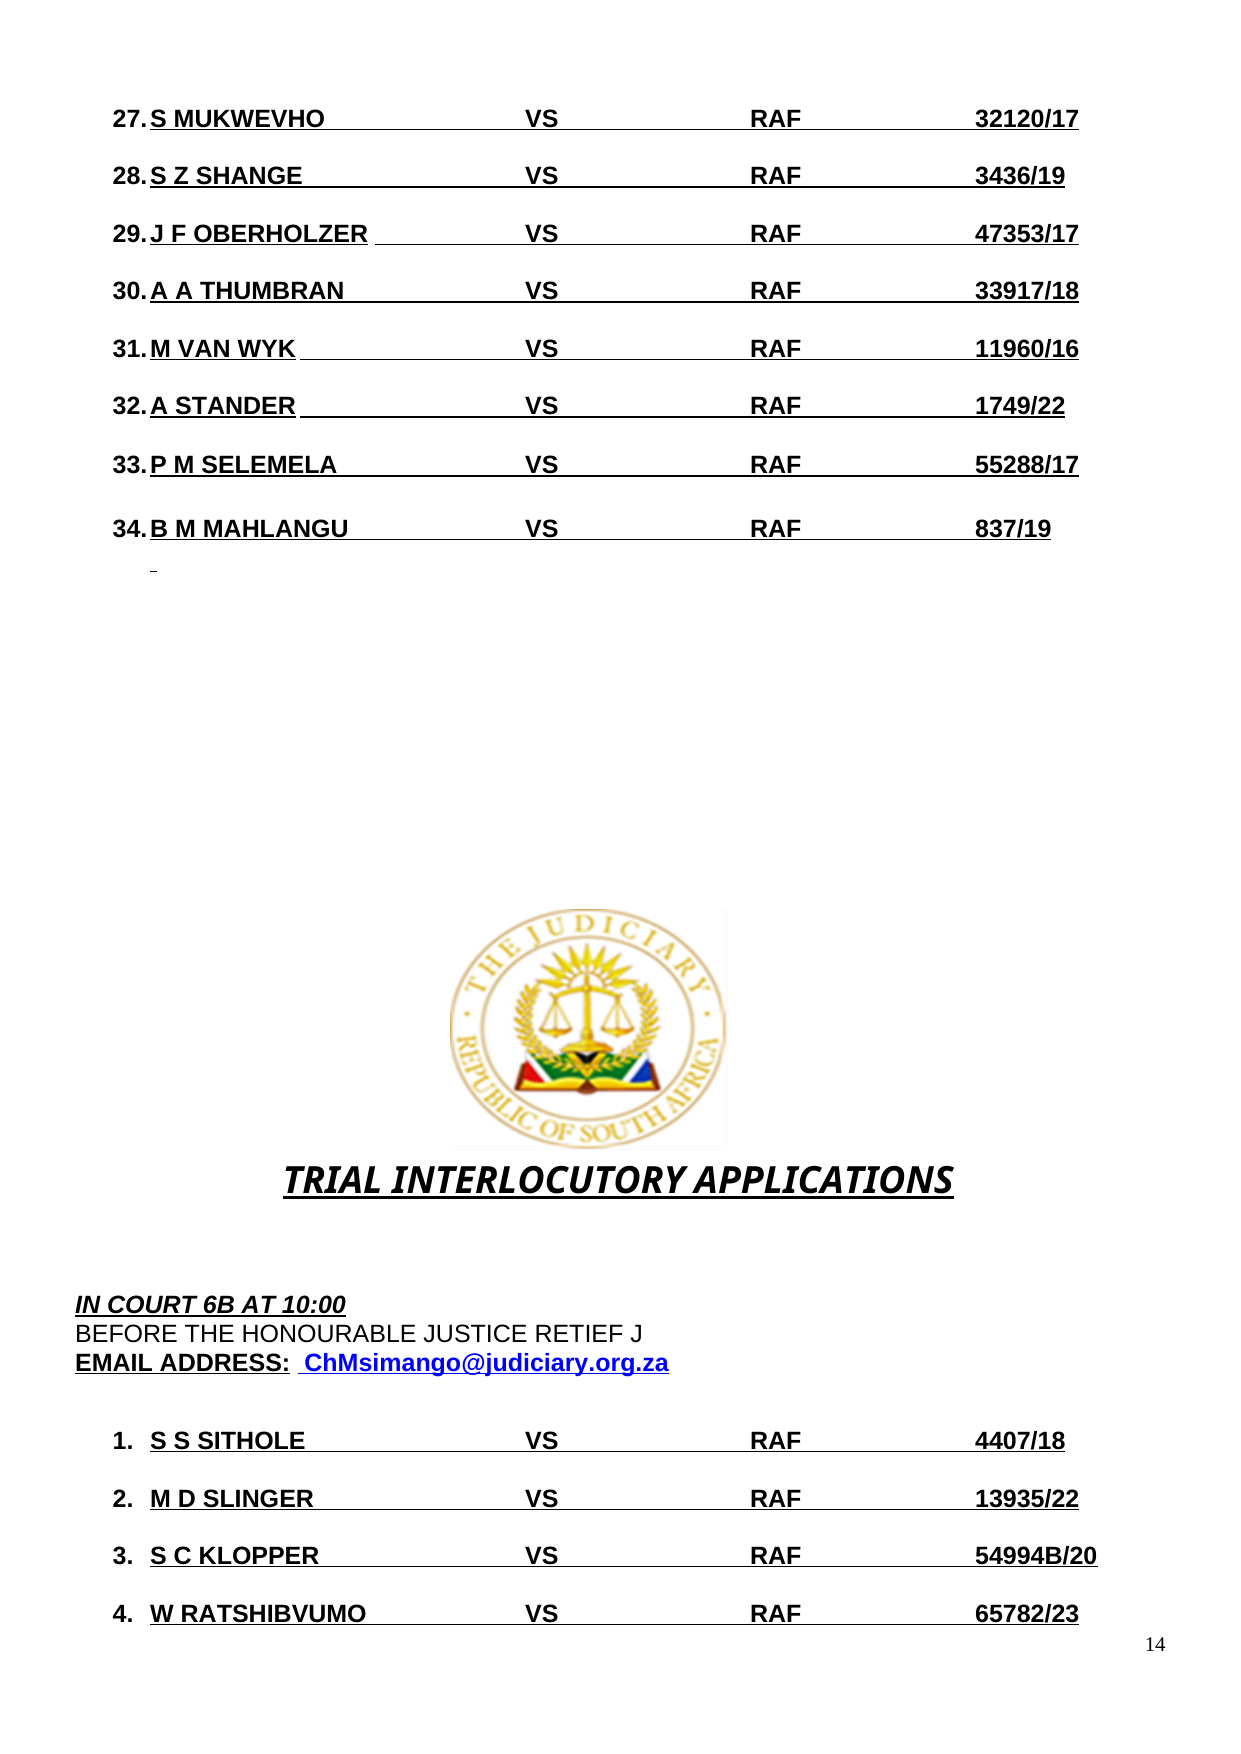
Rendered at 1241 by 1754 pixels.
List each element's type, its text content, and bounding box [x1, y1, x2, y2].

text BEFORE THE HONOURABLE JUSTICE RETIEF J [75, 1319, 1165, 1348]
text IN COURT 6B AT 10:00 [75, 1291, 1165, 1319]
list J F OBERHOLZER VS RAF 47353/17 [112, 219, 1165, 247]
picture [450, 909, 732, 1154]
text EMAIL ADDRESS: ChMsimango@judiciary.org.za [75, 1348, 1165, 1377]
list S S SITHOLE VS RAF 4407/18 [112, 1426, 1165, 1455]
list A A THUMBRAN VS RAF 33917/18 [112, 276, 1165, 305]
list S Z SHANGE VS RAF 3436/19 [112, 161, 1165, 190]
list S MUKWEVHO VS RAF 32120/17 [112, 104, 1165, 132]
list S C KLOPPER VS RAF 54994B/20 [112, 1541, 1165, 1570]
list M D SLINGER VS RAF 13935/22 [112, 1484, 1165, 1512]
list W RATSHIBVUMO VS RAF 65782/23 [112, 1599, 1165, 1627]
list M VAN WYK VS RAF 11960/16 [112, 334, 1165, 362]
text TRIAL INTERLOCUTORY APPLICATIONS [75, 1153, 1165, 1204]
list P M SELEMELA VS RAF 55288/17 [112, 450, 1165, 479]
list A STANDER VS RAF 1749/22 [112, 391, 1165, 420]
list B M MAHLANGU VS RAF 837/19 [112, 514, 1165, 543]
